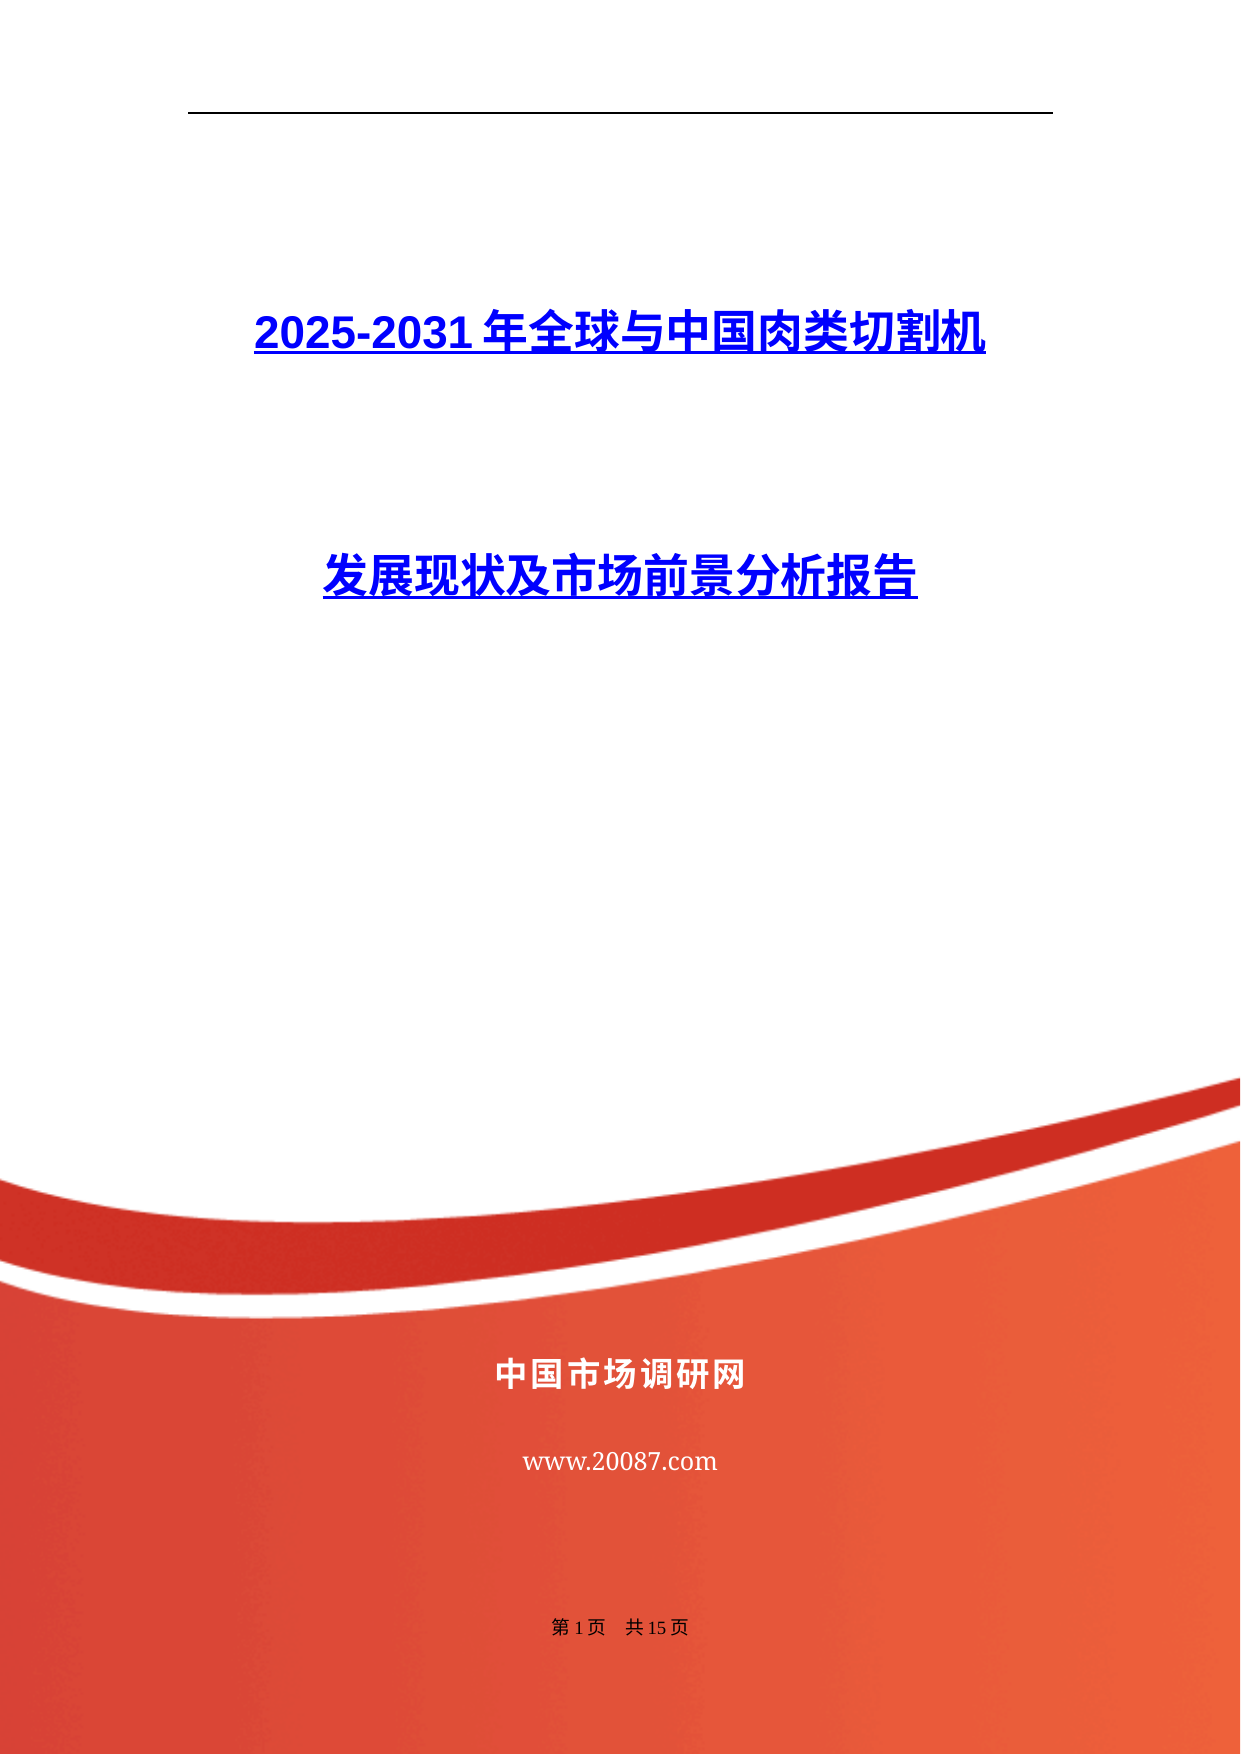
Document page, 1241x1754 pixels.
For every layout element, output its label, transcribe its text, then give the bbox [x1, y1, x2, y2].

table_header 2025-2031年全球与中国肉类切割机发展现状及市场前景分析报告 [188, 207, 1053, 773]
picture [0, 1006, 1241, 1754]
text www.20087.com [187, 1428, 1053, 1493]
subtitle 中国市场调研网 [187, 1339, 1053, 1404]
